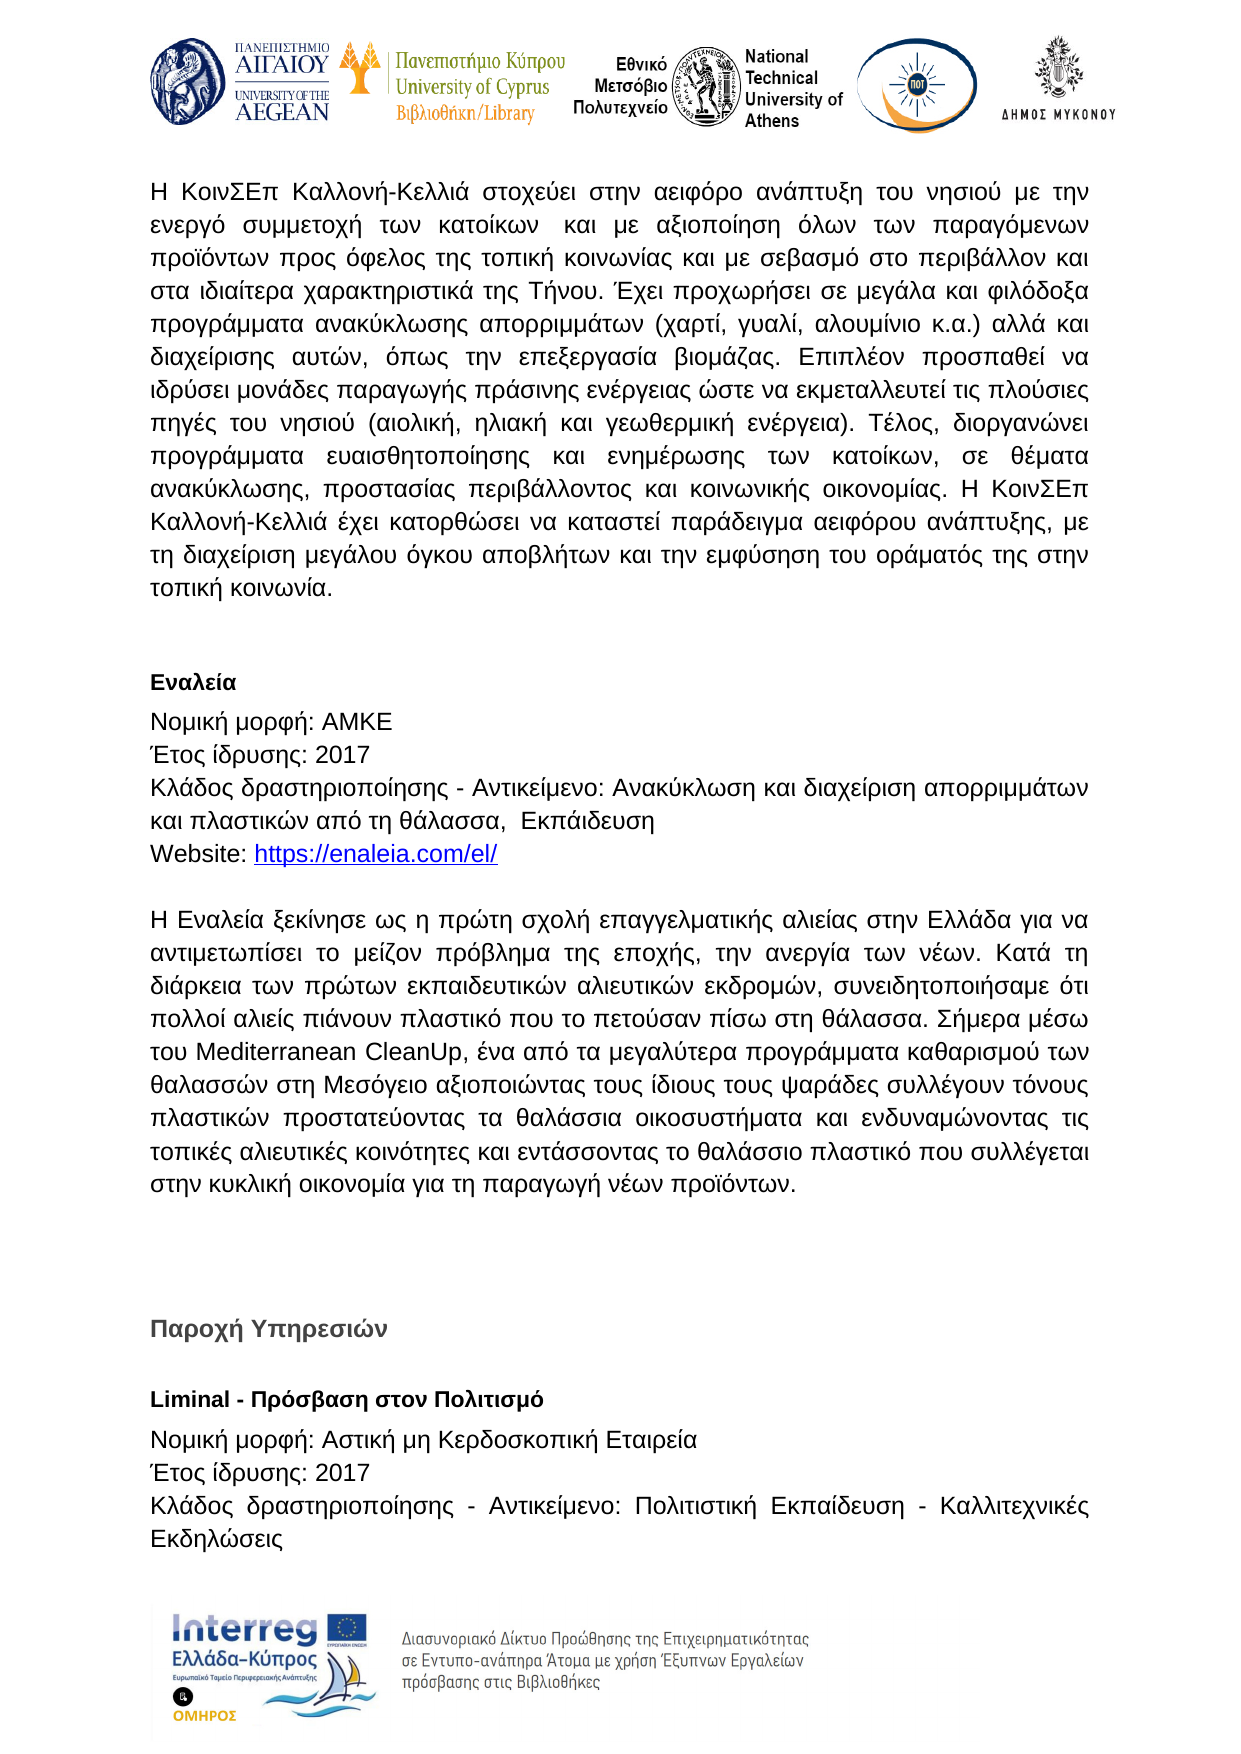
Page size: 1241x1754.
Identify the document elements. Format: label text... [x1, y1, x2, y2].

text Η ΚοινΣΕπ Καλλονή-Κελλιά στοχεύει στην αειφόρο ανάπτυξη του νησιού με την ενεργό συμμετοχή των κατοίκων και με αξιοποίηση όλων των παραγόμενων προϊόντων προς όφελος της τοπική κοινωνίας και με σεβασμό στο περιβάλλον και στα ιδιαίτερα χαρακτηριστικά της Τήνου. Έχει προχωρήσει σε μεγάλα και φιλόδοξα προγράμματα ανακύκλωσης απορριμμάτων (χαρτί, γυαλί, αλουμίνιο κ.α.) αλλά και διαχείρισης αυτών, όπως την επεξεργασία βιομάζας. Επιπλέον προσπαθεί να ιδρύσει μονάδες παραγωγής πράσινης ενέργειας ώστε να εκμεταλλευτεί τις πλούσιες πηγές του νησιού (αιολική, ηλιακή και γεωθερμική ενέργεια). Τέλος, διοργανώνει προγράμματα ευαισθητοποίησης και ενημέρωσης των κατοίκων, σε θέματα ανακύκλωσης, προστασίας περιβάλλοντος και κοινωνικής οικονομίας. Η ΚοινΣΕπ Καλλονή-Κελλιά έχει κατορθώσει να καταστεί παράδειγμα αειφόρου ανάπτυξης, με τη διαχείριση μεγάλου όγκου αποβλήτων και την εμφύσηση του οράματός της στην τοπική κοινωνία. [150, 177, 1090, 602]
text Έτος ίδρυσης: 2017 [150, 1458, 1090, 1487]
text Κλάδος δραστηριοποίησης - Αντικείμενο: Ανακύκλωση και διαχείριση απορριμμάτων και πλαστικών από τη θάλασσα, Εκπάιδευση [150, 773, 1090, 835]
text Έτος ίδρυσης: 2017 [150, 740, 1090, 769]
picture [150, 1595, 980, 1742]
text Νομική μορφή: ΑΜΚΕ [150, 707, 1090, 736]
text Η Εναλεία ξεκίνησε ως η πρώτη σχολή επαγγελματικής αλιείας στην Ελλάδα για να αντιμετωπίσει το μείζον πρόβλημα της εποχής, την ανεργία των νέων. Κατά τη διάρκεια των πρώτων εκπαιδευτικών αλιευτικών εκδρομών, συνειδητοποιήσαμε ότι πολλοί αλιείς πιάνουν πλαστικό που το πετούσαν πίσω στη θάλασσα. Σήμερα μέσω του Mediterranean CleanUp, ένα από τα μεγαλύτερα προγράμματα καθαρισμού των θαλασσών στη Μεσόγειο αξιοποιώντας τους ίδιους τους ψαράδες συλλέγουν τόνους πλαστικών προστατεύοντας τα θαλάσσια οικοσυστήματα και ενδυναμώνοντας τις τοπικές αλιευτικές κοινότητες και εντάσσοντας το θαλάσσιο πλαστικό που συλλέγεται στην κυκλική οικονομία για τη παραγωγή νέων προϊόντων. [150, 905, 1090, 1198]
subtitle Παροχή Υπηρεσιών [150, 1314, 1090, 1343]
subtitle Liminal - Πρόσβαση στον Πολιτισμό [150, 1386, 1090, 1413]
picture [150, 38, 329, 125]
text Website: https://enaleia.com/el/ [150, 839, 1090, 868]
subtitle Εναλεία [150, 669, 1090, 695]
text Νομική μορφή: Αστική μη Κερδοσκοπική Εταιρεία [150, 1425, 1090, 1454]
picture [992, 29, 1124, 127]
text Κλάδος δραστηριοποίησης - Αντικείμενο: Πολιτιστική Εκπαίδευση - Καλλιτεχνικές Εκδηλώσεις [150, 1491, 1090, 1553]
picture [339, 32, 982, 139]
